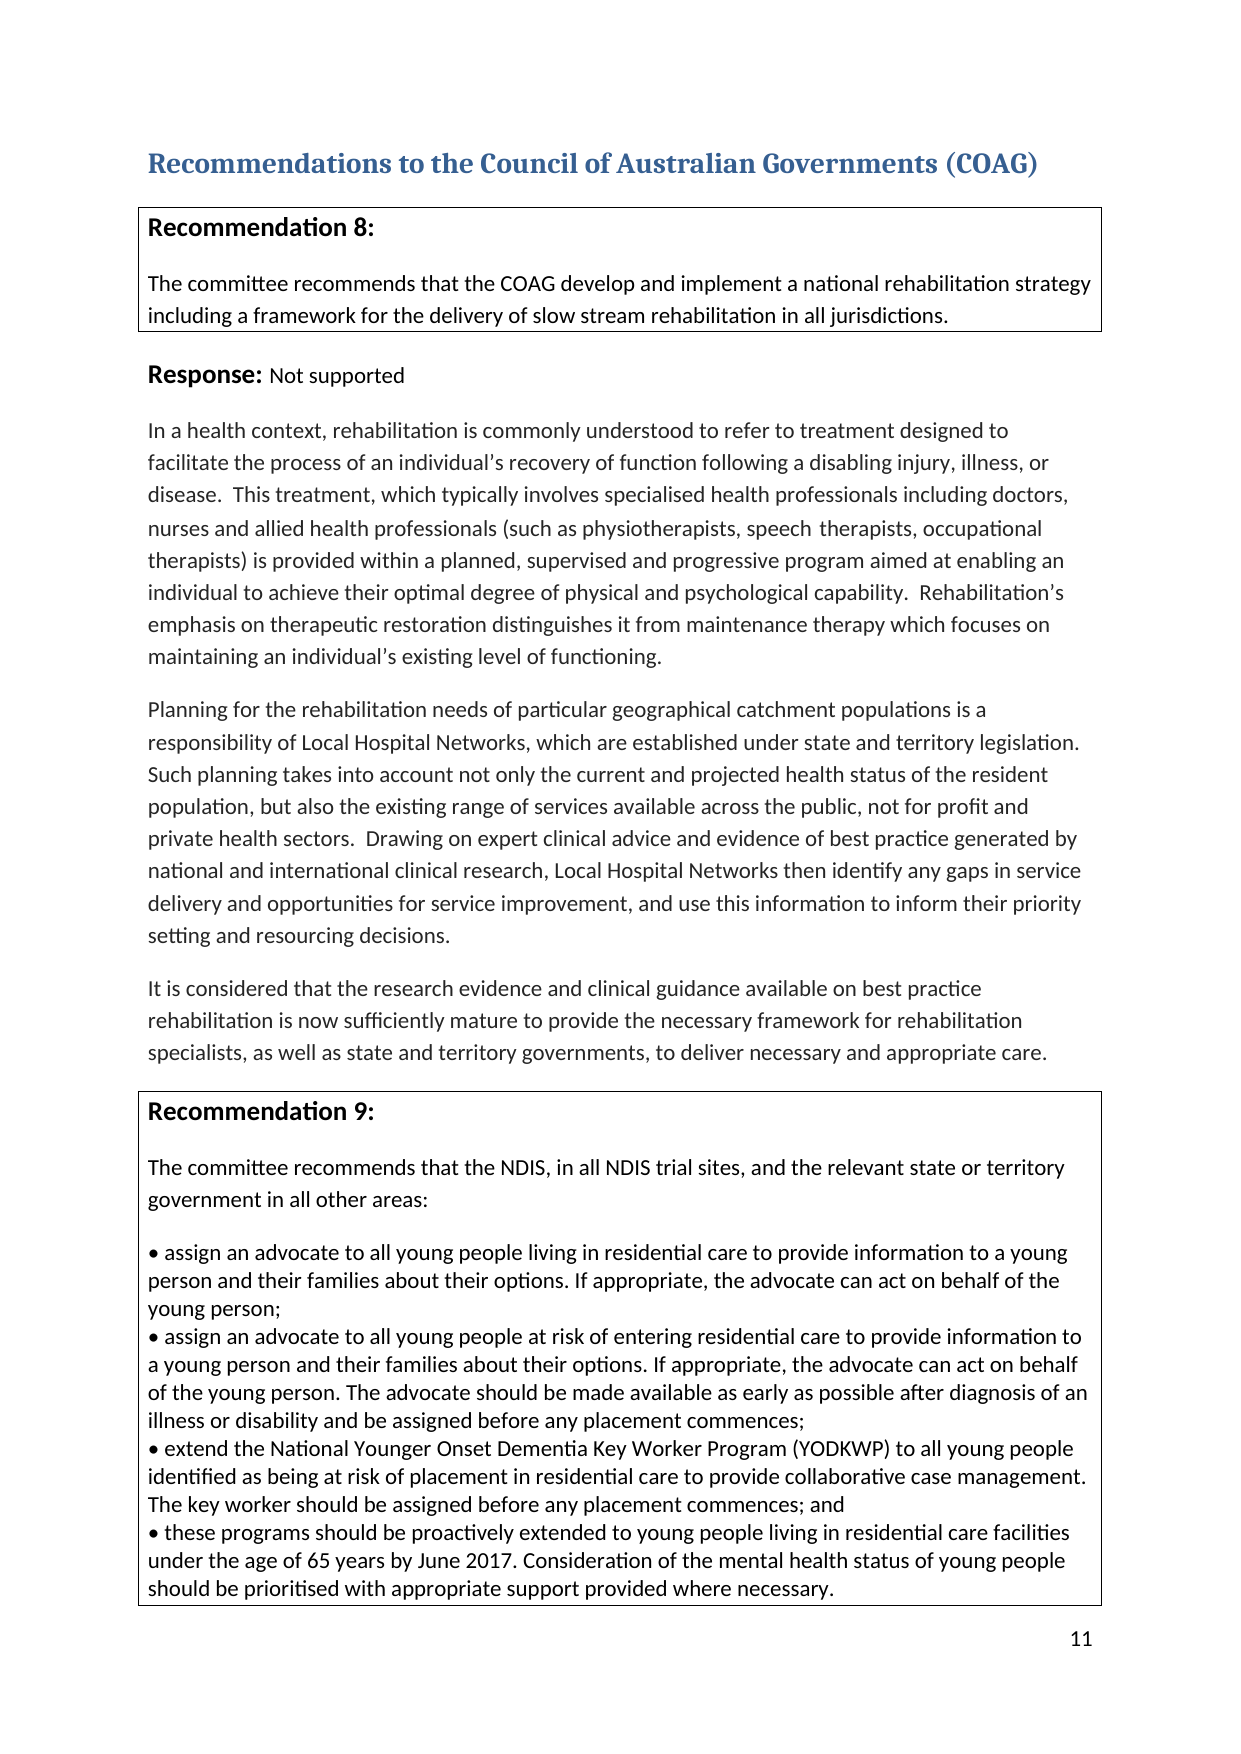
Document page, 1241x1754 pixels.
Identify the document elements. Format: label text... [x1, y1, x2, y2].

text • these programs should be proactively extended to young people living in residential care facilities under the age of 65 years by June 2017. Consideration of the mental health status of young people should be prioritised with appropriate support provided where necessary. [139, 1515, 1101, 1605]
subtitle Response: Not supported [148, 357, 1092, 390]
text Planning for the rehabilitation needs of particular geographical catchment populations is a responsibility of Local Hospital Networks, which are established under state and territory legislation. Such planning takes into account not only the current and projected health status of the resident population, but also the existing range of services available across the public, not for profit and private health sectors. Drawing on expert clinical advice and evidence of best practice generated by national and international clinical research, Local Hospital Networks then identify any gaps in service delivery and opportunities for service improvement, and use this information to inform their priority setting and resourcing decisions. [148, 696, 1092, 949]
text The committee recommends that the NDIS, in all NDIS trial sites, and the relevant state or territory government in all other areas: [139, 1150, 1101, 1213]
text It is considered that the research evidence and clinical guidance available on best practice rehabilitation is now sufficiently mature to provide the necessary framework for rehabilitation specialists, as well as state and territory governments, to deliver necessary and appropriate care. [148, 974, 1092, 1066]
text In a health context, rehabilitation is commonly understood to refer to treatment designed to facilitate the process of an individual’s recovery of function following a disabling injury, illness, or disease. This treatment, which typically involves specialised health professionals including doctors, nurses and allied health professionals (such as physiotherapists, speech therapists, occupational therapists) is provided within a planned, supervised and progressive program aimed at enabling an individual to achieve their optimal degree of physical and psychological capability. Rehabilitation’s emphasis on therapeutic restoration distinguishes it from maintenance therapy which focuses on maintaining an individual’s existing level of functioning. [148, 416, 1092, 671]
text • assign an advocate to all young people living in residential care to provide information to a young person and their families about their options. If appropriate, the advocate can act on behalf of the young person; [139, 1235, 1101, 1322]
text Recommendations to the Council of Australian Governments (COAG) [148, 148, 1092, 181]
text • extend the National Younger Onset Dementia Key Worker Program (YODKWP) to all young people identified as being at risk of placement in residential care to provide collaborative case management. The key worker should be assigned before any placement commences; and [148, 1434, 1092, 1515]
subtitle Recommendation 9: [139, 1092, 1101, 1127]
text The committee recommends that the COAG develop and implement a national rehabilitation strategy including a framework for the delivery of slow stream rehabilitation in all jurisdictions. [139, 266, 1101, 331]
subtitle Recommendation 8: [139, 208, 1101, 243]
text • assign an advocate to all young people at risk of entering residential care to provide information to a young person and their families about their options. If appropriate, the advocate can act on behalf of the young person. The advocate should be made available as early as possible after diagnosis of an illness or disability and be assigned before any placement commences; [148, 1322, 1092, 1434]
